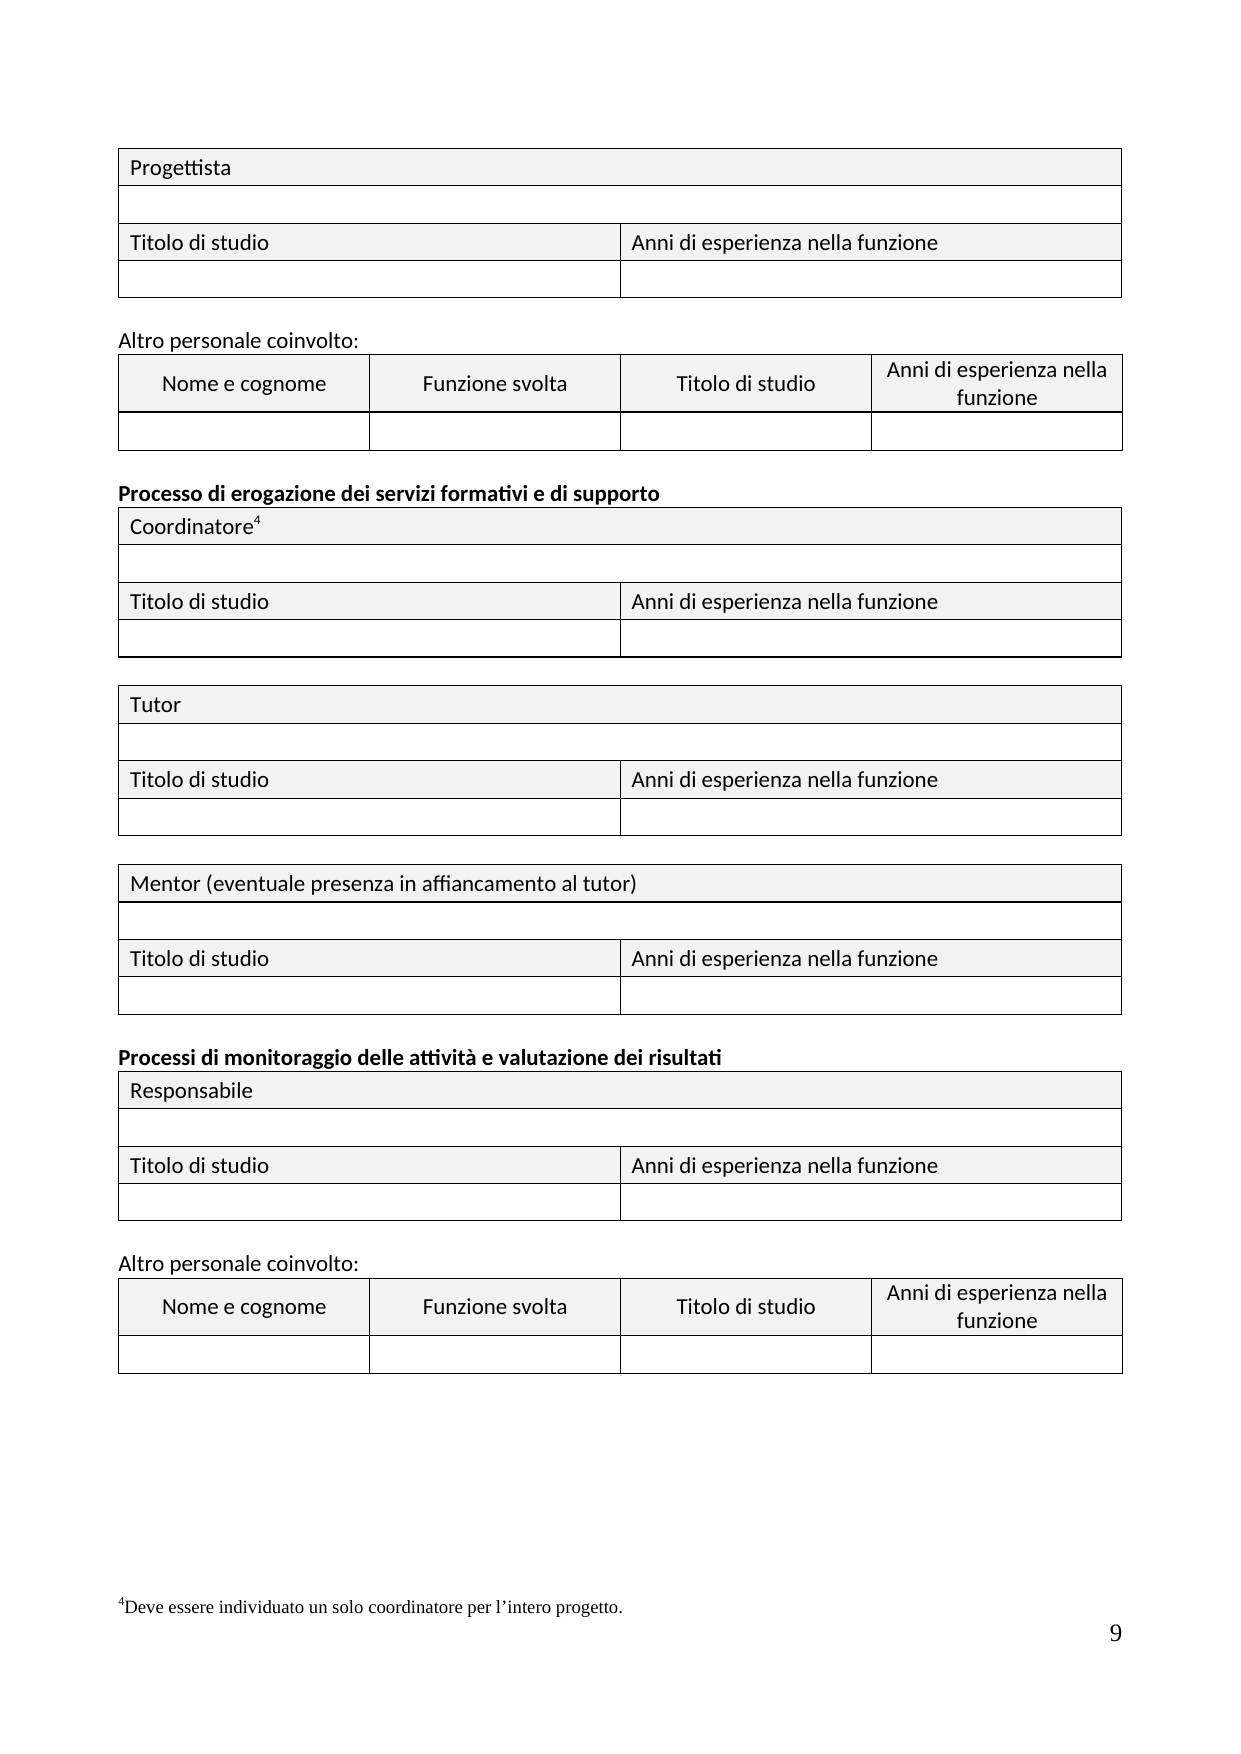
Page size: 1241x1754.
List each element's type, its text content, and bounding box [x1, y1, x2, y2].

table_cell Titolo di studio [119, 583, 620, 619]
table_header Coordinatore [119, 508, 1121, 544]
table_cell [119, 186, 1121, 222]
table_header Nome e cognome [119, 355, 369, 411]
table_header Responsabile [119, 1072, 1121, 1108]
table_cell Anni di esperienza nella funzione [621, 761, 1121, 798]
text Processo di erogazione dei servizi formativi e di supporto [118, 479, 1122, 507]
table_header Titolo di studio [621, 355, 871, 411]
table_cell Titolo di studio [119, 761, 620, 798]
table_cell Titolo di studio [119, 224, 620, 260]
table_cell [370, 413, 620, 450]
table_header Funzione svolta [370, 355, 620, 411]
table_cell [621, 1336, 871, 1373]
table_header Funzione svolta [370, 1279, 620, 1334]
table_cell [119, 1109, 1121, 1146]
table_cell [621, 1184, 1121, 1220]
table_cell [119, 977, 620, 1014]
text Altro personale coinvolto: [118, 1249, 1122, 1277]
table_cell [119, 1184, 620, 1220]
table_cell Anni di esperienza nella funzione [621, 940, 1121, 976]
table_cell [621, 413, 871, 450]
table_cell [119, 620, 620, 656]
table_cell [119, 799, 620, 835]
table_cell Titolo di studio [119, 940, 620, 976]
table_header Anni di esperienza nella funzione [872, 355, 1122, 411]
table_cell Anni di esperienza nella funzione [621, 1147, 1121, 1183]
table_cell [872, 1336, 1122, 1373]
table_header Anni di esperienza nella funzione [872, 1279, 1122, 1334]
table_cell [119, 545, 1121, 582]
table_cell Titolo di studio [119, 1147, 620, 1183]
table_header Tutor [119, 686, 1121, 723]
table_header Titolo di studio [621, 1279, 871, 1334]
table_header Nome e cognome [119, 1279, 369, 1334]
text Processi di monitoraggio delle attività e valutazione dei risultati [118, 1043, 1122, 1071]
table_cell [119, 903, 1121, 939]
text Altro personale coinvolto: [118, 326, 1122, 354]
table_cell Anni di esperienza nella funzione [621, 583, 1121, 619]
table_cell [621, 620, 1121, 656]
table_cell [621, 799, 1121, 835]
table_cell [621, 977, 1121, 1014]
table_cell [119, 261, 620, 297]
table_cell [119, 1336, 369, 1373]
table_header Mentor (eventuale presenza in affiancamento al tutor) [119, 865, 1121, 901]
table_cell [872, 413, 1122, 450]
table_cell [370, 1336, 620, 1373]
table_cell [119, 724, 1121, 760]
table_cell [621, 261, 1121, 297]
table_cell [119, 413, 369, 450]
table_header Progettista [119, 149, 1121, 185]
table_cell Anni di esperienza nella funzione [621, 224, 1121, 260]
